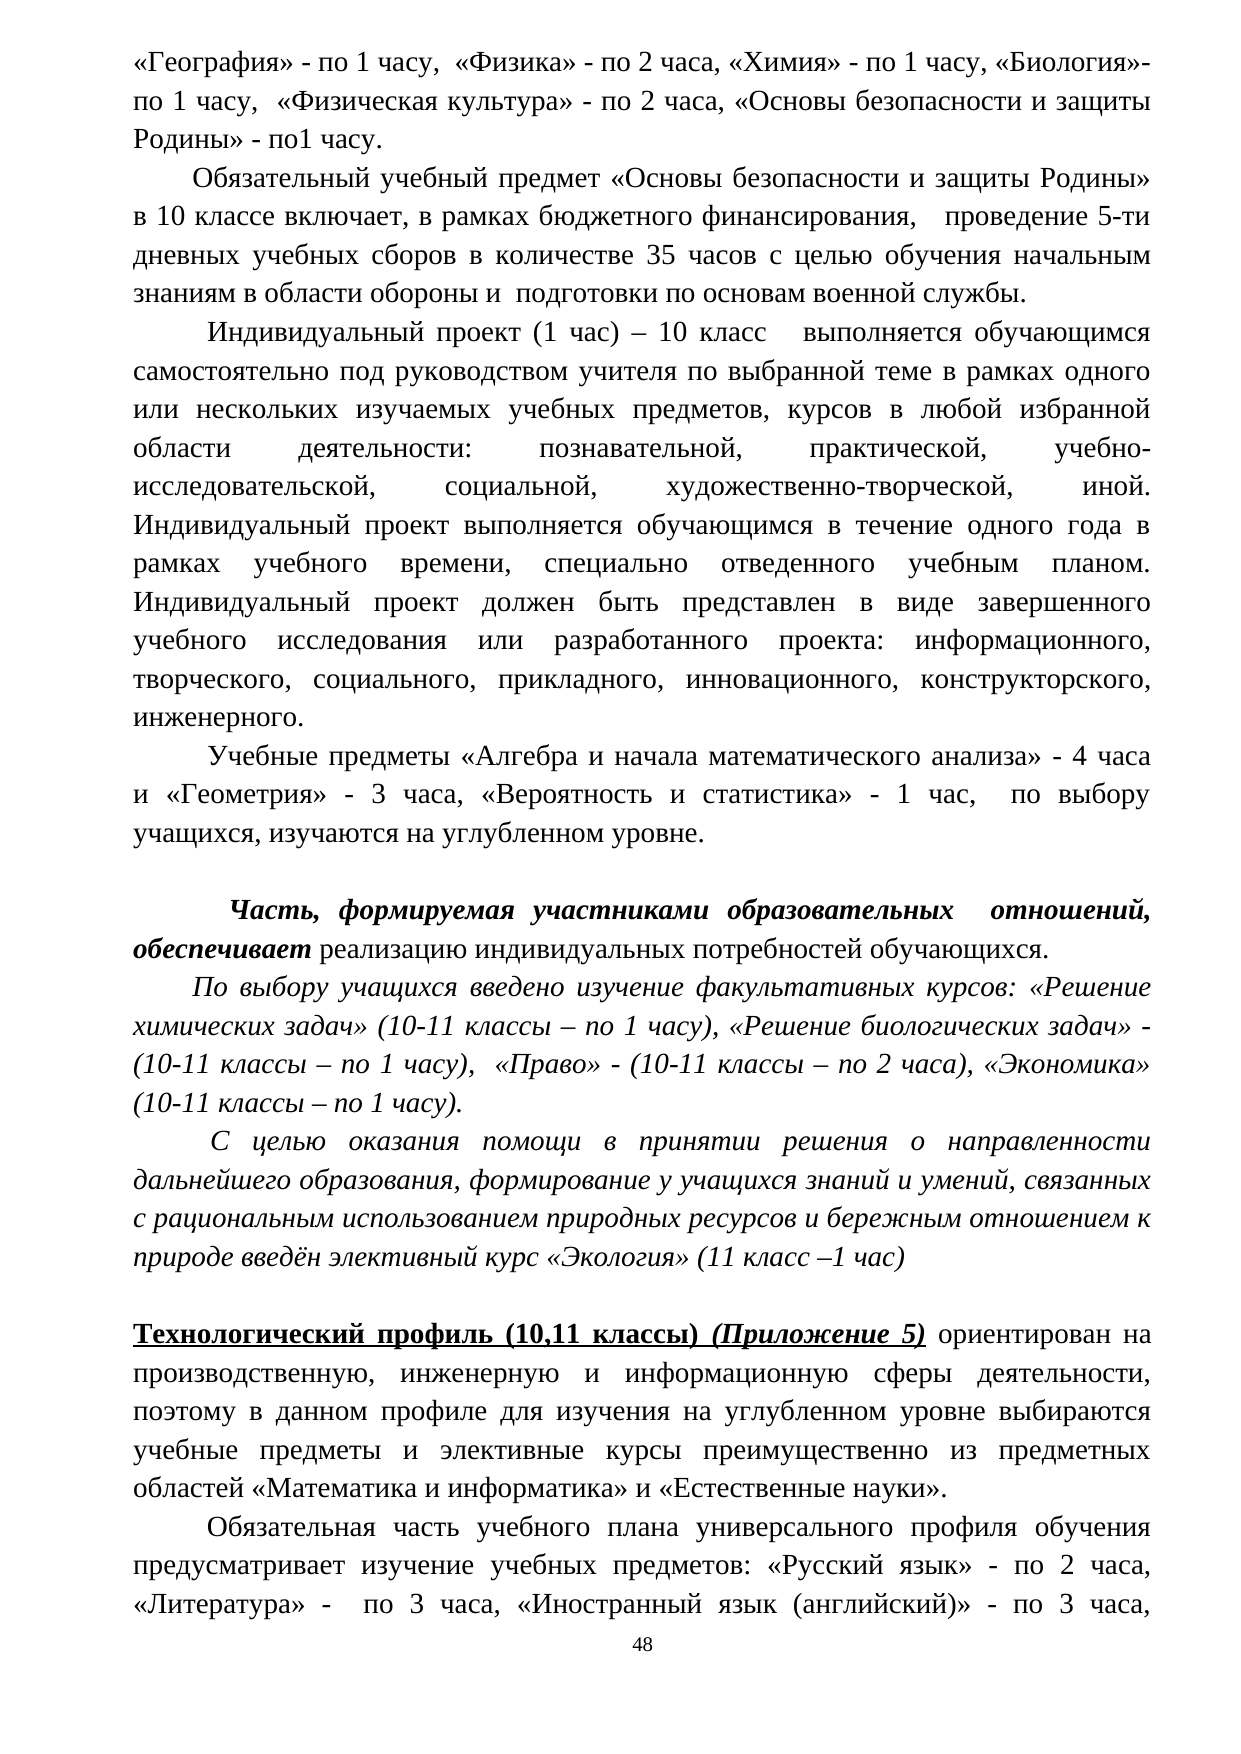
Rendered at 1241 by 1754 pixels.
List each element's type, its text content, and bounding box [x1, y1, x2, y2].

text С целью оказания помощи в принятии решения о направленности дальнейшего образования, формирование у учащихся знаний и умений, связанных с рациональным использованием природных ресурсов и бережным отношением к природе введён элективный курс «Экология» (11 класс –1 час) [133, 1123, 1152, 1273]
text Часть, формируемая участниками образовательных отношений, обеспечивает реализацию индивидуальных потребностей обучающихся. [133, 892, 1152, 964]
text Обязательный учебный предмет «Основы безопасности и защиты Родины» в 10 классе включает, в рамках бюджетного финансирования, проведение 5-ти дневных учебных сборов в количестве 35 часов с целью обучения начальным знаниям в области обороны и подготовки по основам военной службы. [133, 160, 1152, 309]
text Технологический профиль (10,11 классы) (Приложение 5) ориентирован на производственную, инженерную и информационную сферы деятельности, поэтому в данном профиле для изучения на углубленном уровне выбираются учебные предметы и элективные курсы преимущественно из предметных областей «Математика и информатика» и «Естественные науки». [133, 1316, 1152, 1504]
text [133, 44, 1152, 155]
text По выбору учащихся введено изучение факультативных курсов: «Решение химических задач» (10-11 классы – по 1 часу), «Решение биологических задач» - (10-11 классы – по 1 часу), «Право» - (10-11 классы – по 2 часа), «Экономика» (10-11 классы – по 1 часу). [133, 969, 1152, 1118]
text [133, 1509, 1152, 1619]
text Учебные предметы «Алгебра и начала математического анализа» - 4 часа и «Геометрия» - 3 часа, «Вероятность и статистика» - 1 час, по выбору учащихся, изучаются на углубленном уровне. [133, 738, 1152, 849]
text Индивидуальный проект (1 час) – 10 класс выполняется обучающимся самостоятельно под руководством учителя по выбранной теме в рамках одного или нескольких изучаемых учебных предметов, курсов в любой избранной области деятельности: познавательной, практической, учебно-исследовательской, социальной, художественно-творческой, иной. Индивидуальный проект выполняется обучающимся в течение одного года в рамках учебного времени, специально отведенного учебным планом. Индивидуальный проект должен быть представлен в виде завершенного учебного исследования или разработанного проекта: информационного, творческого, социального, прикладного, инновационного, конструкторского, инженерного. [133, 314, 1152, 733]
